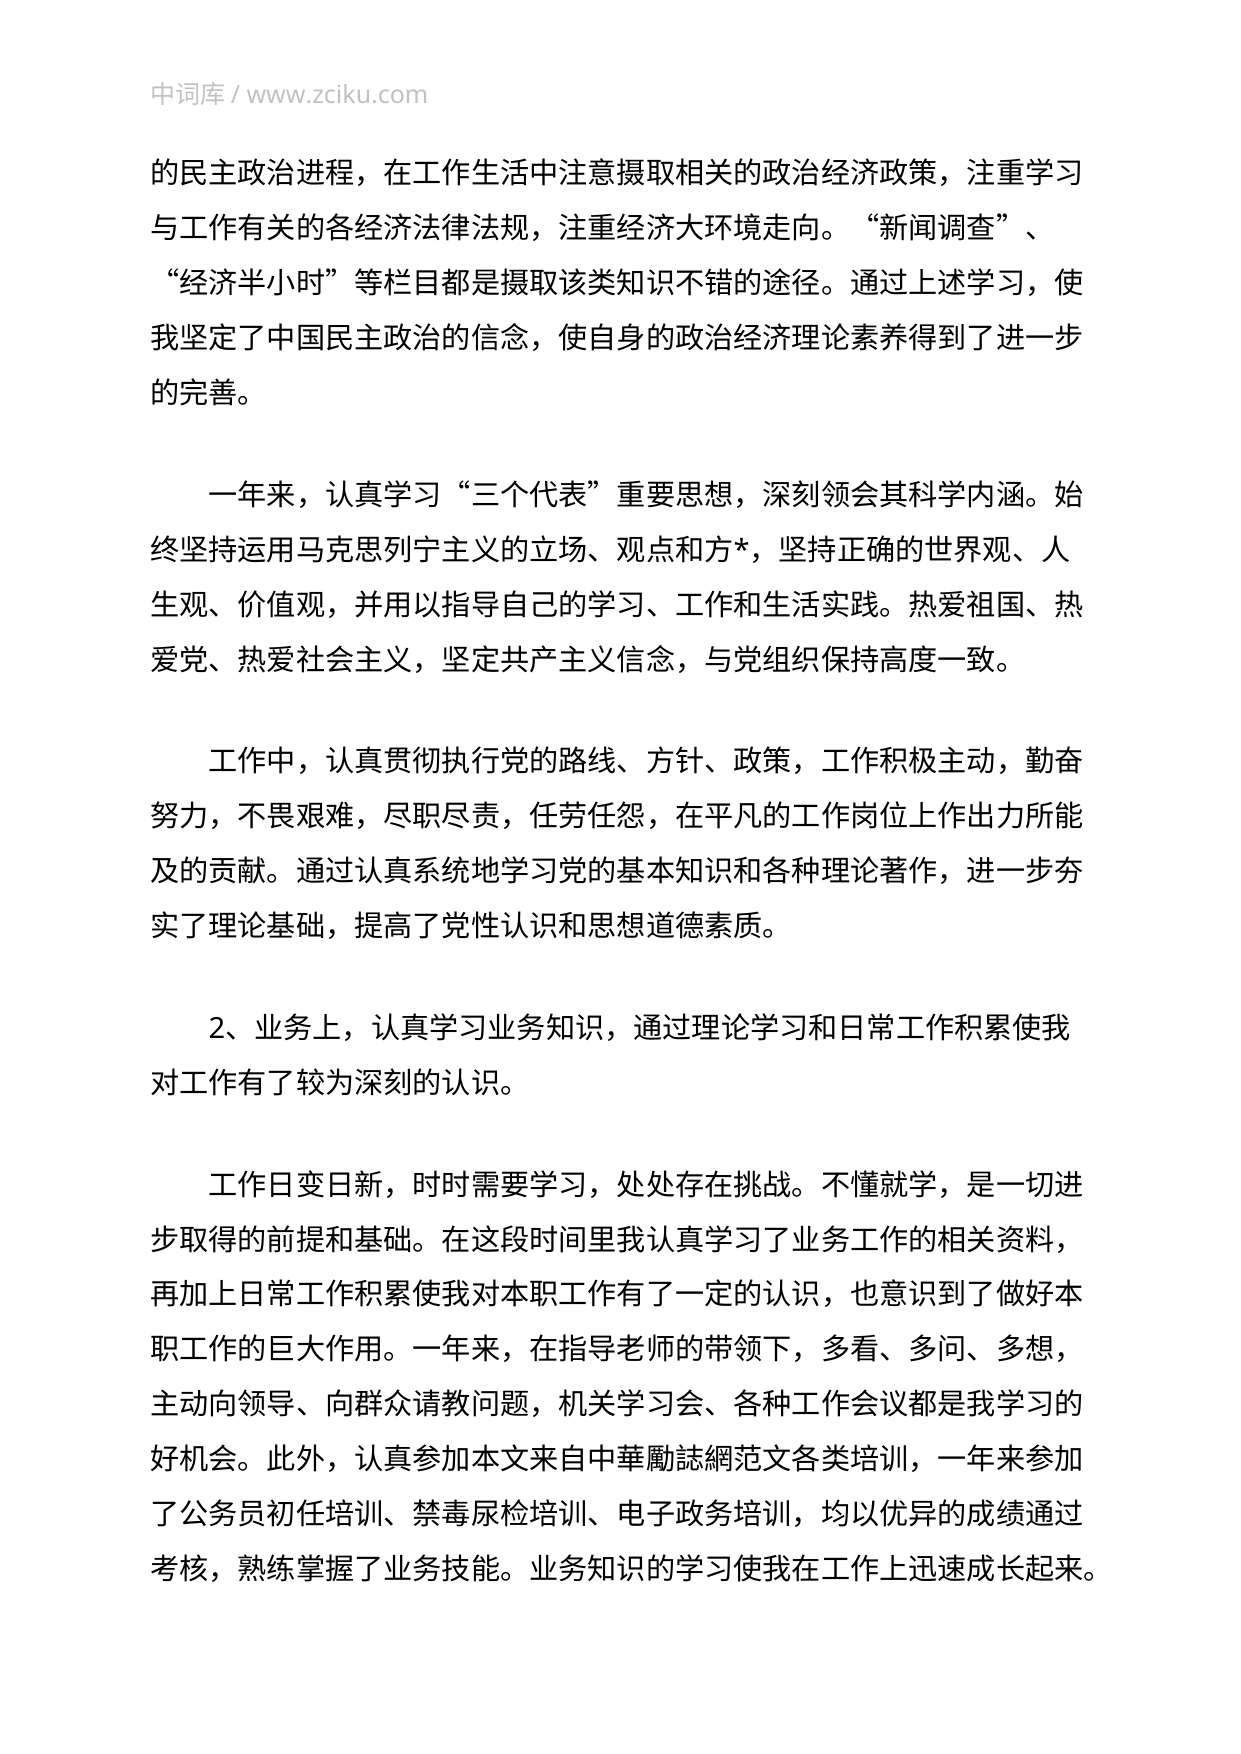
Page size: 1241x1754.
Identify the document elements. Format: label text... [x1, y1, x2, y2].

text 工作日变日新，时时需要学习，处处存在挑战。不懂就学，是一切进步取得的前提和基础。在这段时间里我认真学习了业务工作的相关资料，再加上日常工作积累使我对本职工作有了一定的认识，也意识到了做好本职工作的巨大作用。一年来，在指导老师的带领下，多看、多问、多想，主动向领导、向群众请教问题，机关学习会、各种工作会议都是我学习的好机会。此外，认真参加本文来自中華勵誌網范文各类培训，一年来参加了公务员初任培训、禁毒尿检培训、电子政务培训，均以优异的成绩通过考核，熟练掌握了业务技能。业务知识的学习使我在工作上迅速成长起来。 [150, 1161, 1090, 1588]
text 一年来，认真学习“三个代表”重要思想，深刻领会其科学内涵。始终坚持运用马克思列宁主义的立场、观点和方*，坚持正确的世界观、人生观、价值观，并用以指导自己的学习、工作和生活实践。热爱祖国、热爱党、热爱社会主义，坚定共产主义信念，与党组织保持高度一致。 [150, 471, 1090, 678]
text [150, 150, 1090, 412]
text 工作中，认真贯彻执行党的路线、方针、政策，工作积极主动，勤奋努力，不畏艰难，尽职尽责，任劳任怨，在平凡的工作岗位上作出力所能及的贡献。通过认真系统地学习党的基本知识和各种理论著作，进一步夯实了理论基础，提高了党性认识和思想道德素质。 [150, 738, 1090, 945]
text 2、业务上，认真学习业务知识，通过理论学习和日常工作积累使我对工作有了较为深刻的认识。 [150, 1004, 1090, 1102]
